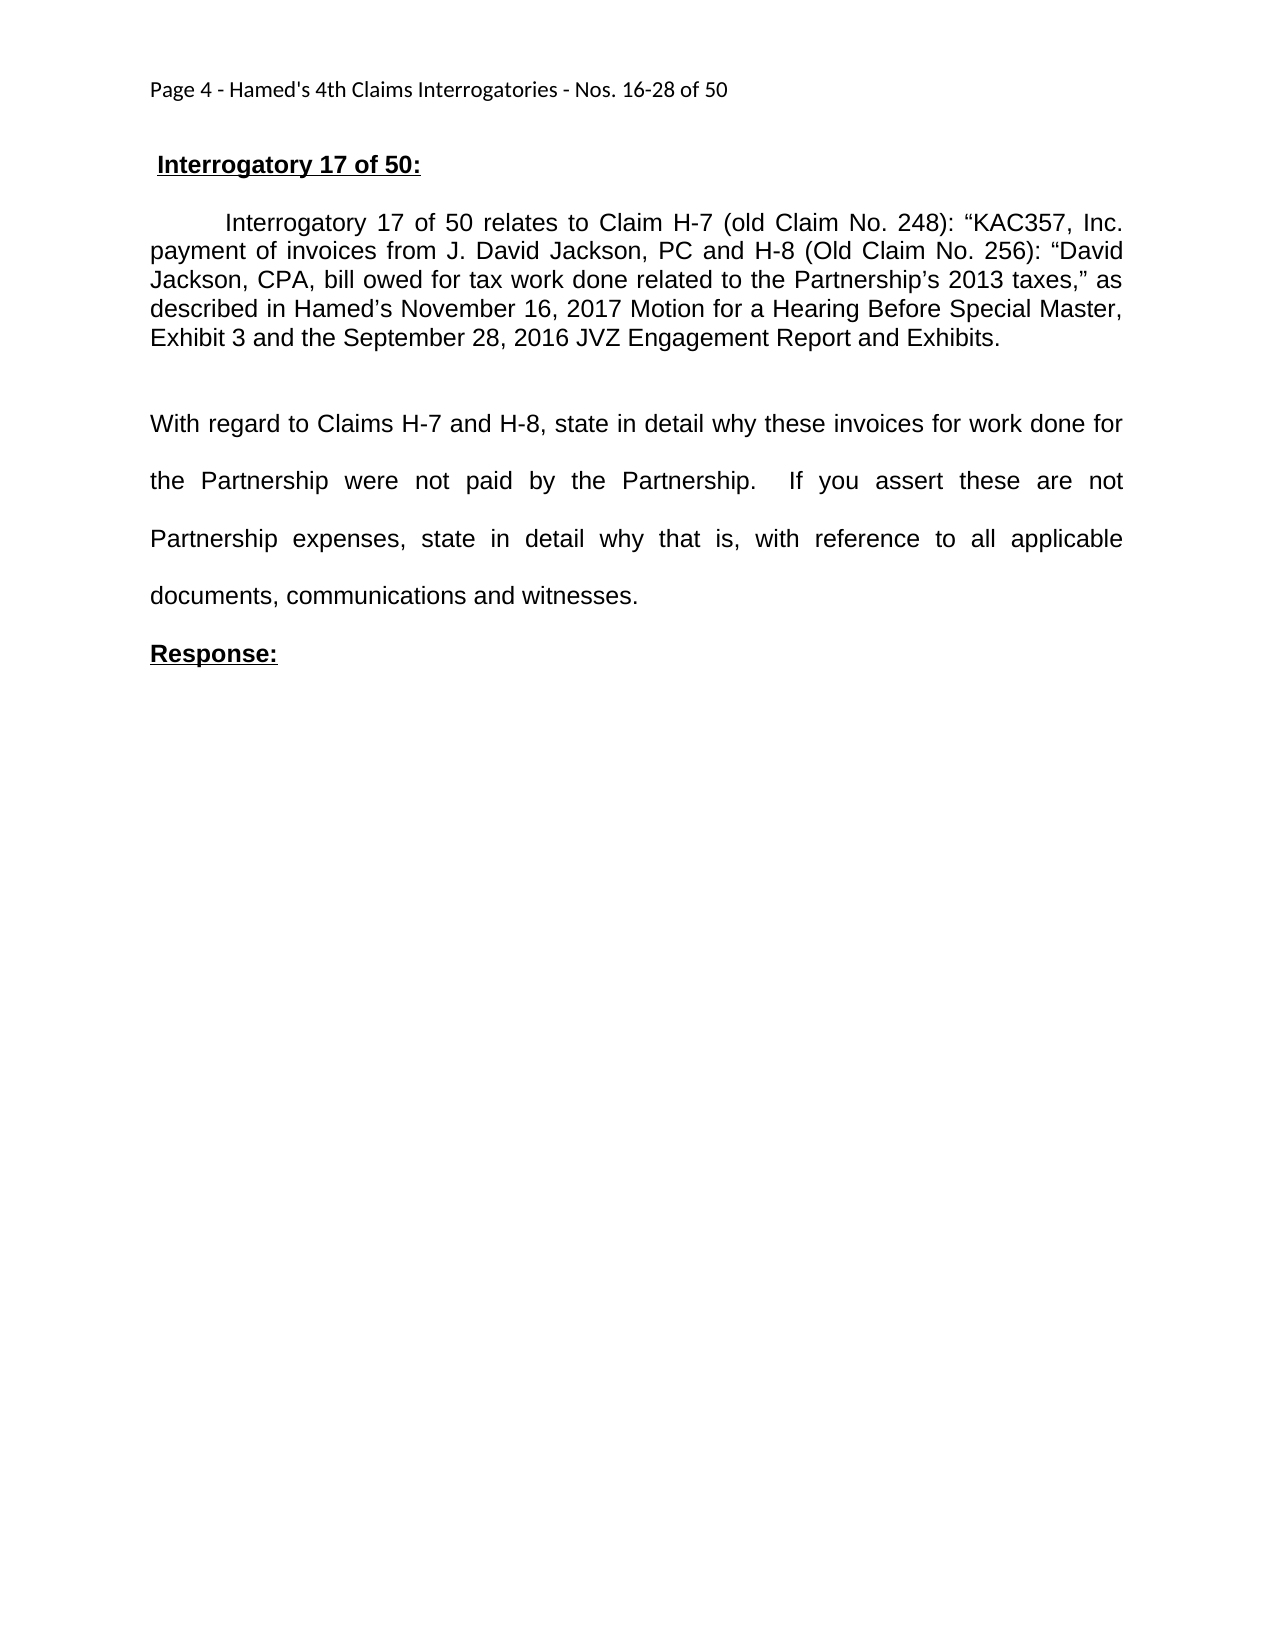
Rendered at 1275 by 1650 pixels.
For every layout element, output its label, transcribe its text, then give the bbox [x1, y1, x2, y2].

text With regard to Claims H-7 and H-8, state in detail why these invoices for work done for the Partnership were not paid by the Partnership. If you assert these are not Partnership expenses, state in detail why that is, with reference to all applicable documents, communications and witnesses. [150, 409, 1125, 610]
text Interrogatory 17 of 50: [150, 150, 1125, 179]
text Response: [150, 639, 1125, 667]
text Interrogatory 17 of 50 relates to Claim H-7 (old Claim No. 248): “KAC357, Inc. payment of invoices from J. David Jackson, PC and H-8 (Old Claim No. 256): “David Jackson, CPA, bill owed for tax work done related to the Partnership’s 2013 taxes,” as described in Hamed’s November 16, 2017 Motion for a Hearing Before Special Master, Exhibit 3 and the September 28, 2016 JVZ Engagement Report and Exhibits. [150, 207, 1125, 351]
